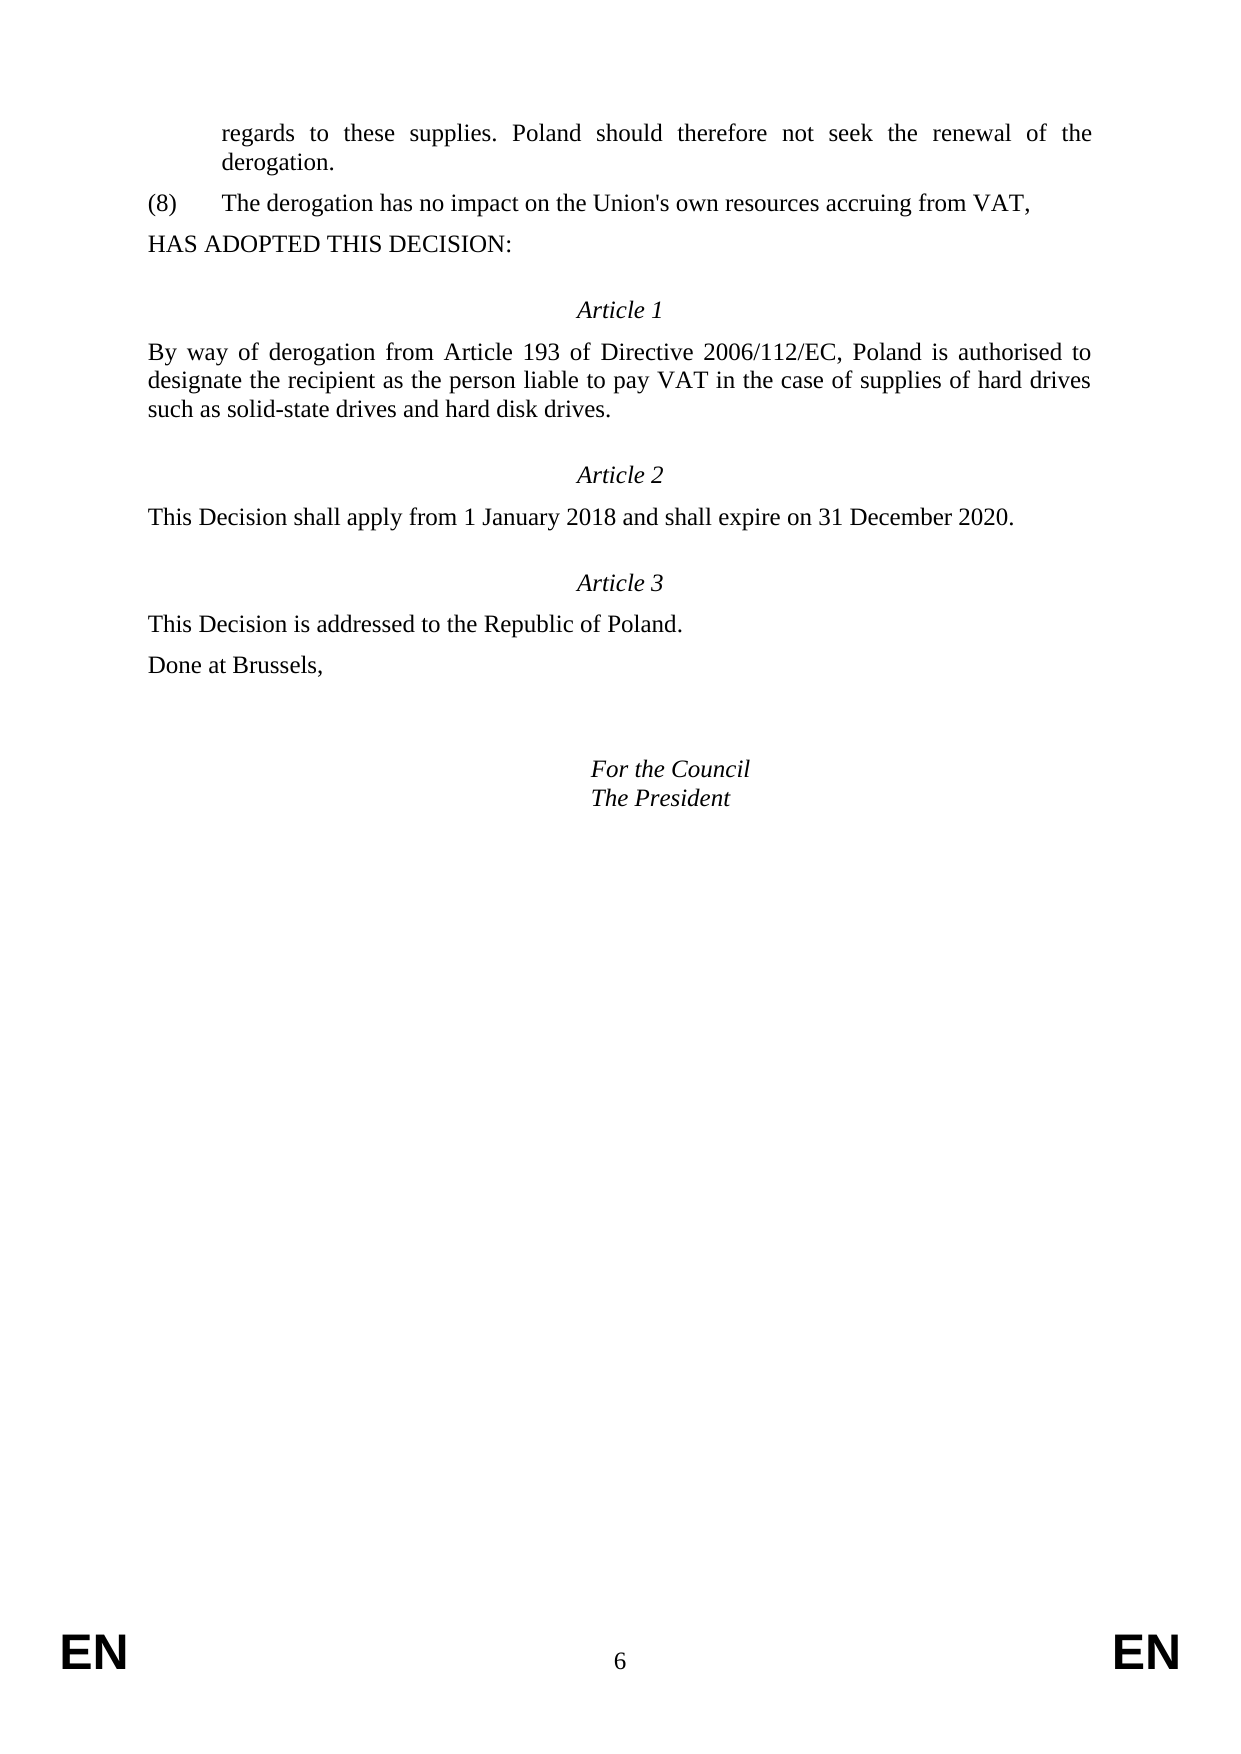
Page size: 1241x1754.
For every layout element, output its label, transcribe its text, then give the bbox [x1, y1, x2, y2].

text (8) The derogation has no impact on the Union's own resources accruing from VAT, [148, 188, 1093, 217]
text This Decision shall apply from 1 January 2018 and shall expire on 31 December 2020. [148, 502, 1093, 531]
text Article 3 [148, 568, 1093, 597]
text HAS ADOPTED THIS DECISION: [148, 229, 1093, 258]
text Done at Brussels, [148, 651, 1093, 679]
text Article 1 [148, 296, 1093, 324]
text Article 2 [148, 461, 1093, 489]
text This Decision is addressed to the Republic of Poland. [148, 609, 1093, 638]
text The President [148, 783, 1093, 812]
text For the Council [148, 754, 1093, 783]
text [148, 118, 1093, 176]
text By way of derogation from Article 193 of Directive 2006/112/EC, Poland is authorised to designate the recipient as the person liable to pay VAT in the case of supplies of hard drives such as solid-state drives and hard disk drives. [148, 337, 1093, 423]
